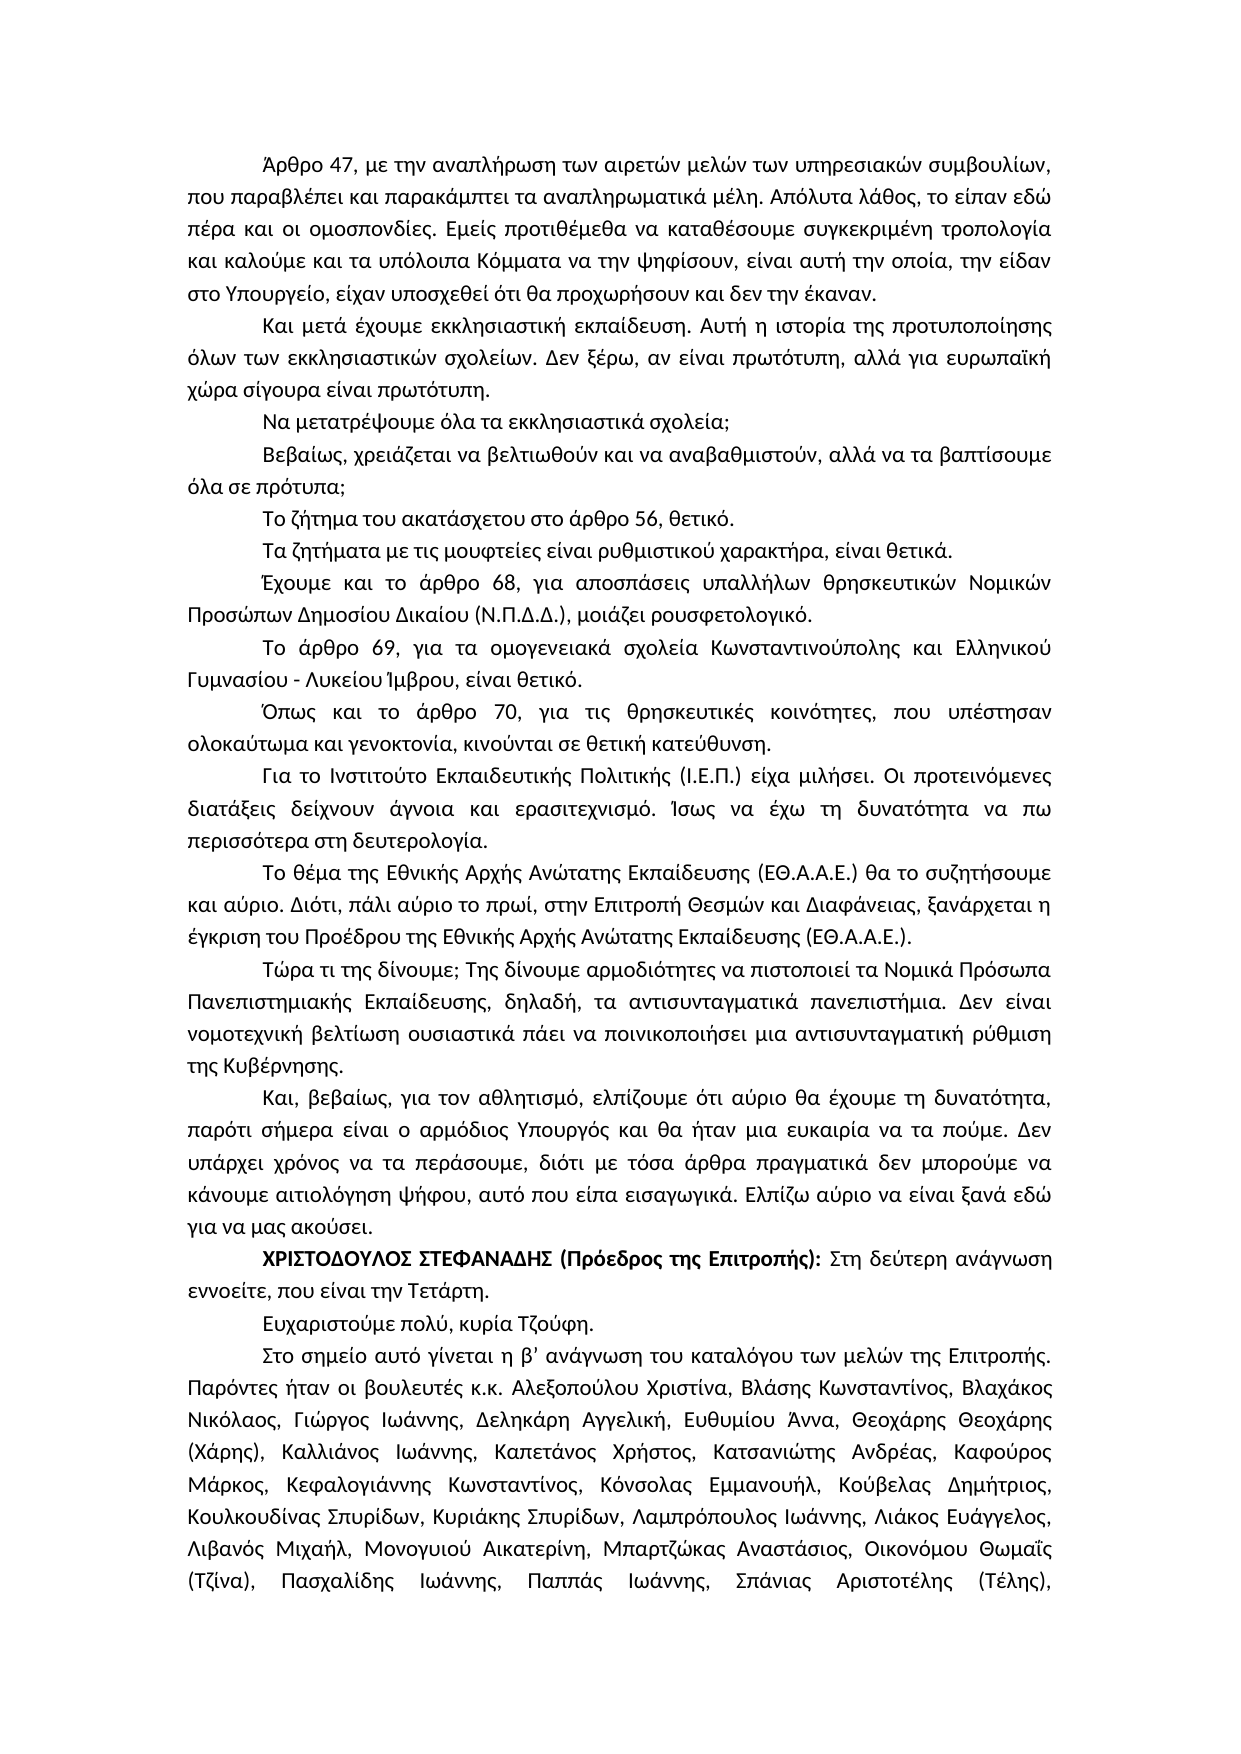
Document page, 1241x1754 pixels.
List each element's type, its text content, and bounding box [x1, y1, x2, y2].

text Να μετατρέψουμε όλα τα εκκλησιαστικά σχολεία; [187, 407, 1053, 436]
text Όπως και το άρθρο 70, για τις θρησκευτικές κοινότητες, που υπέστησαν ολοκαύτωμα και γενοκτονία, κινούνται σε θετική κατεύθυνση. [187, 697, 1053, 757]
text Τώρα τι της δίνουμε; Της δίνουμε αρμοδιότητες να πιστοποιεί τα Νομικά Πρόσωπα Πανεπιστημιακής Εκπαίδευσης, δηλαδή, τα αντισυνταγματικά πανεπιστήμια. Δεν είναι νομοτεχνική βελτίωση ουσιαστικά πάει να ποινικοποιήσει μια αντισυνταγματική ρύθμιση της Κυβέρνησης. [187, 955, 1053, 1079]
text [187, 1341, 1053, 1594]
text Και, βεβαίως, για τον αθλητισμό, ελπίζουμε ότι αύριο θα έχουμε τη δυνατότητα, παρότι σήμερα είναι ο αρμόδιος Υπουργός και θα ήταν μια ευκαιρία να τα πούμε. Δεν υπάρχει χρόνος να τα περάσουμε, διότι με τόσα άρθρα πραγματικά δεν μπορούμε να κάνουμε αιτιολόγηση ψήφου, αυτό που είπα εισαγωγικά. Ελπίζω αύριο να είναι ξανά εδώ για να μας ακούσει. [187, 1083, 1053, 1240]
text Βεβαίως, χρειάζεται να βελτιωθούν και να αναβαθμιστούν, αλλά να τα βαπτίσουμε όλα σε πρότυπα; [187, 440, 1053, 500]
text Άρθρο 47, με την αναπλήρωση των αιρετών μελών των υπηρεσιακών συμβουλίων, που παραβλέπει και παρακάμπτει τα αναπληρωματικά μέλη. Απόλυτα λάθος, το είπαν εδώ πέρα και οι ομοσπονδίες. Εμείς προτιθέμεθα να καταθέσουμε συγκεκριμένη τροπολογία και καλούμε και τα υπόλοιπα Κόμματα να την ψηφίσουν, είναι αυτή την οποία, την είδαν στο Υπουργείο, είχαν υποσχεθεί ότι θα προχωρήσουν και δεν την έκαναν. [187, 150, 1053, 307]
text Τα ζητήματα με τις μουφτείες είναι ρυθμιστικού χαρακτήρα, είναι θετικά. [187, 536, 1053, 564]
text Το ζήτημα του ακατάσχετου στο άρθρο 56, θετικό. [187, 504, 1053, 532]
text ΧΡΙΣΤΟΔΟΥΛΟΣ ΣΤΕΦΑΝΑΔΗΣ (Πρόεδρος της Επιτροπής): Στη δεύτερη ανάγνωση εννοείτε, που είναι την Τετάρτη. [187, 1244, 1053, 1304]
text Το άρθρο 69, για τα ομογενειακά σχολεία Κωνσταντινούπολης και Ελληνικού Γυμνασίου - Λυκείου Ίμβρου, είναι θετικό. [187, 633, 1053, 693]
text Ευχαριστούμε πολύ, κυρία Τζούφη. [187, 1309, 1053, 1337]
text Για το Ινστιτούτο Εκπαιδευτικής Πολιτικής (Ι.Ε.Π.) είχα μιλήσει. Οι προτεινόμενες διατάξεις δείχνουν άγνοια και ερασιτεχνισμό. Ίσως να έχω τη δυνατότητα να πω περισσότερα στη δευτερολογία. [187, 762, 1053, 854]
text Έχουμε και το άρθρο 68, για αποσπάσεις υπαλλήλων θρησκευτικών Νομικών Προσώπων Δημοσίου Δικαίου (Ν.Π.Δ.Δ.), μοιάζει ρουσφετολογικό. [187, 568, 1053, 629]
text Το θέμα της Εθνικής Αρχής Ανώτατης Εκπαίδευσης (ΕΘ.Α.Α.Ε.) θα το συζητήσουμε και αύριο. Διότι, πάλι αύριο το πρωί, στην Επιτροπή Θεσμών και Διαφάνειας, ξανάρχεται η έγκριση του Προέδρου της Εθνικής Αρχής Ανώτατης Εκπαίδευσης (ΕΘ.Α.Α.Ε.). [187, 858, 1053, 951]
text Και μετά έχουμε εκκλησιαστική εκπαίδευση. Αυτή η ιστορία της προτυποποίησης όλων των εκκλησιαστικών σχολείων. Δεν ξέρω, αν είναι πρωτότυπη, αλλά για ευρωπαϊκή χώρα σίγουρα είναι πρωτότυπη. [187, 311, 1053, 403]
